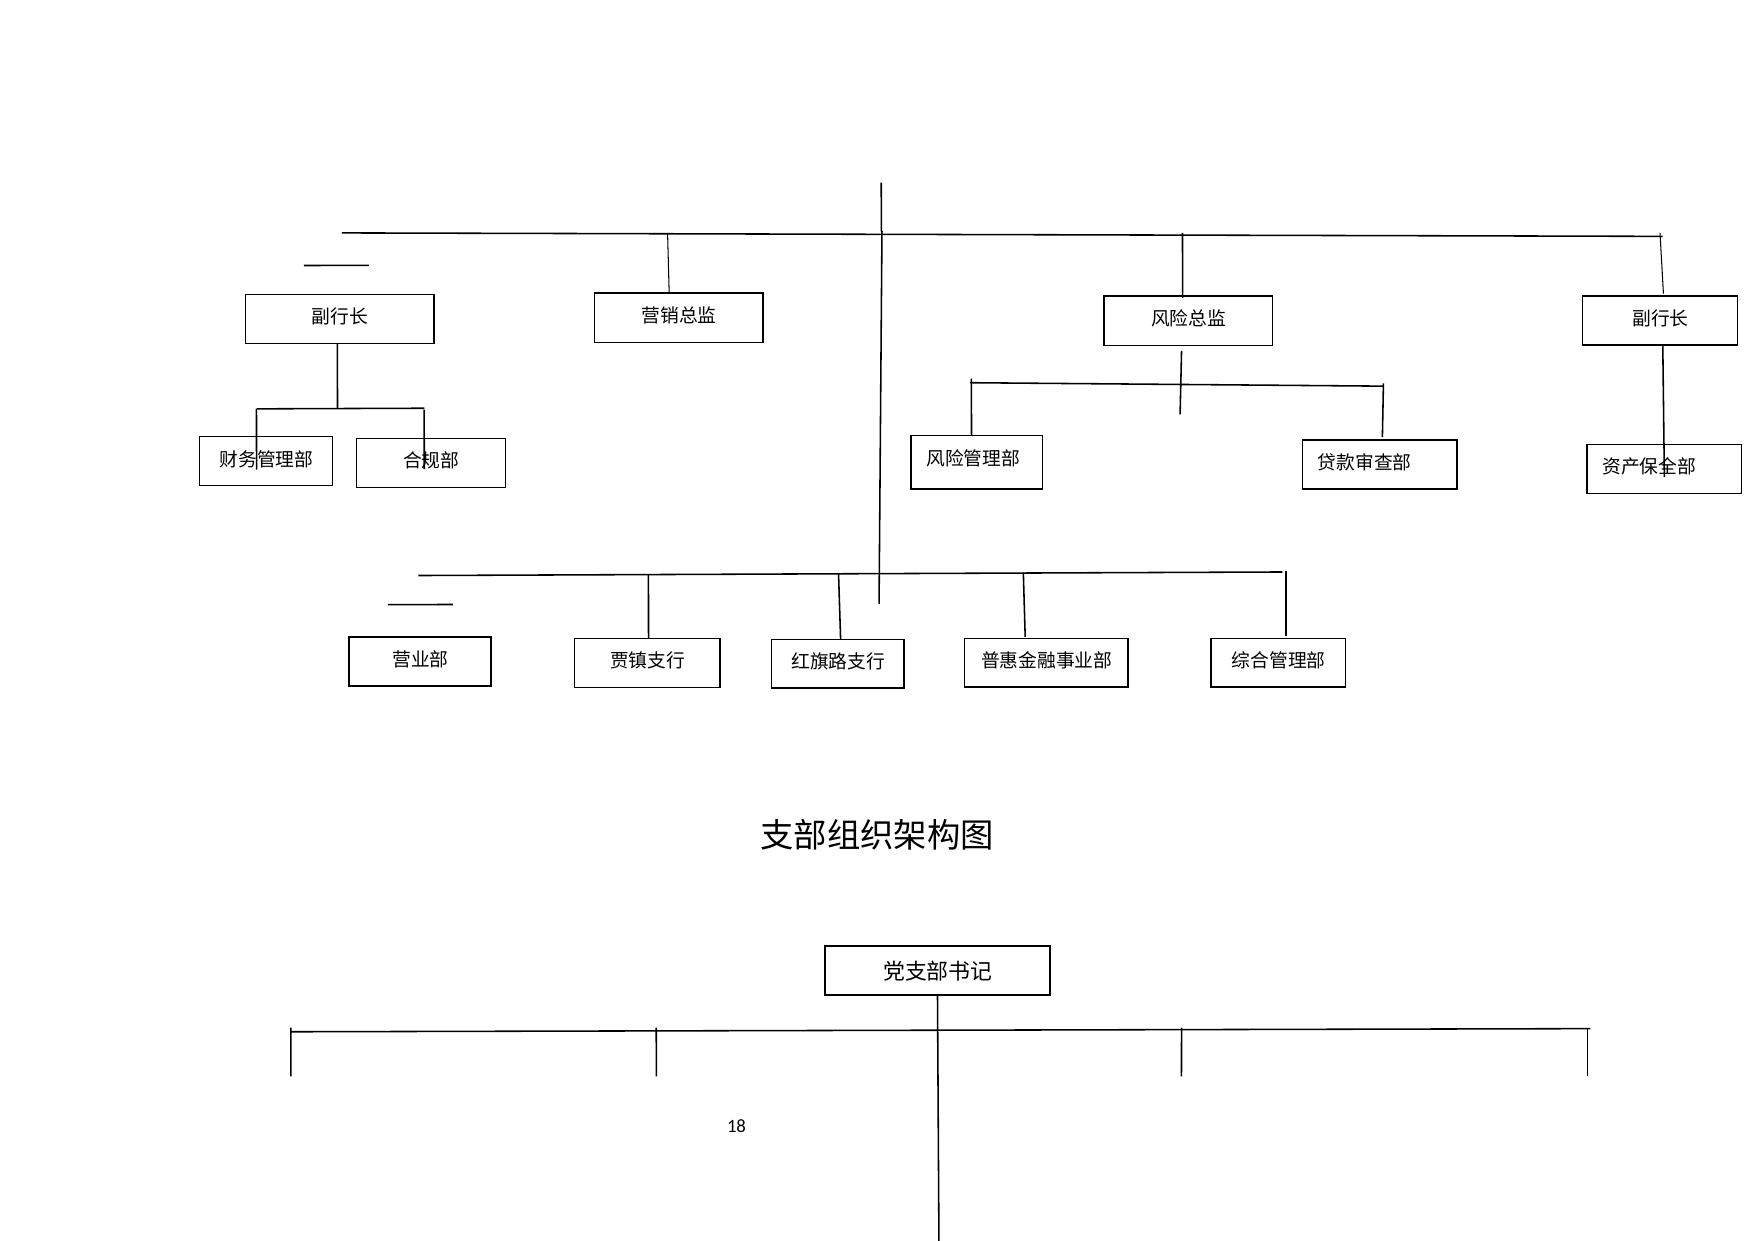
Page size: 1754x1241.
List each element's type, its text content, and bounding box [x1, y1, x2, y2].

text 支部组织架构图 [150, 800, 1604, 865]
